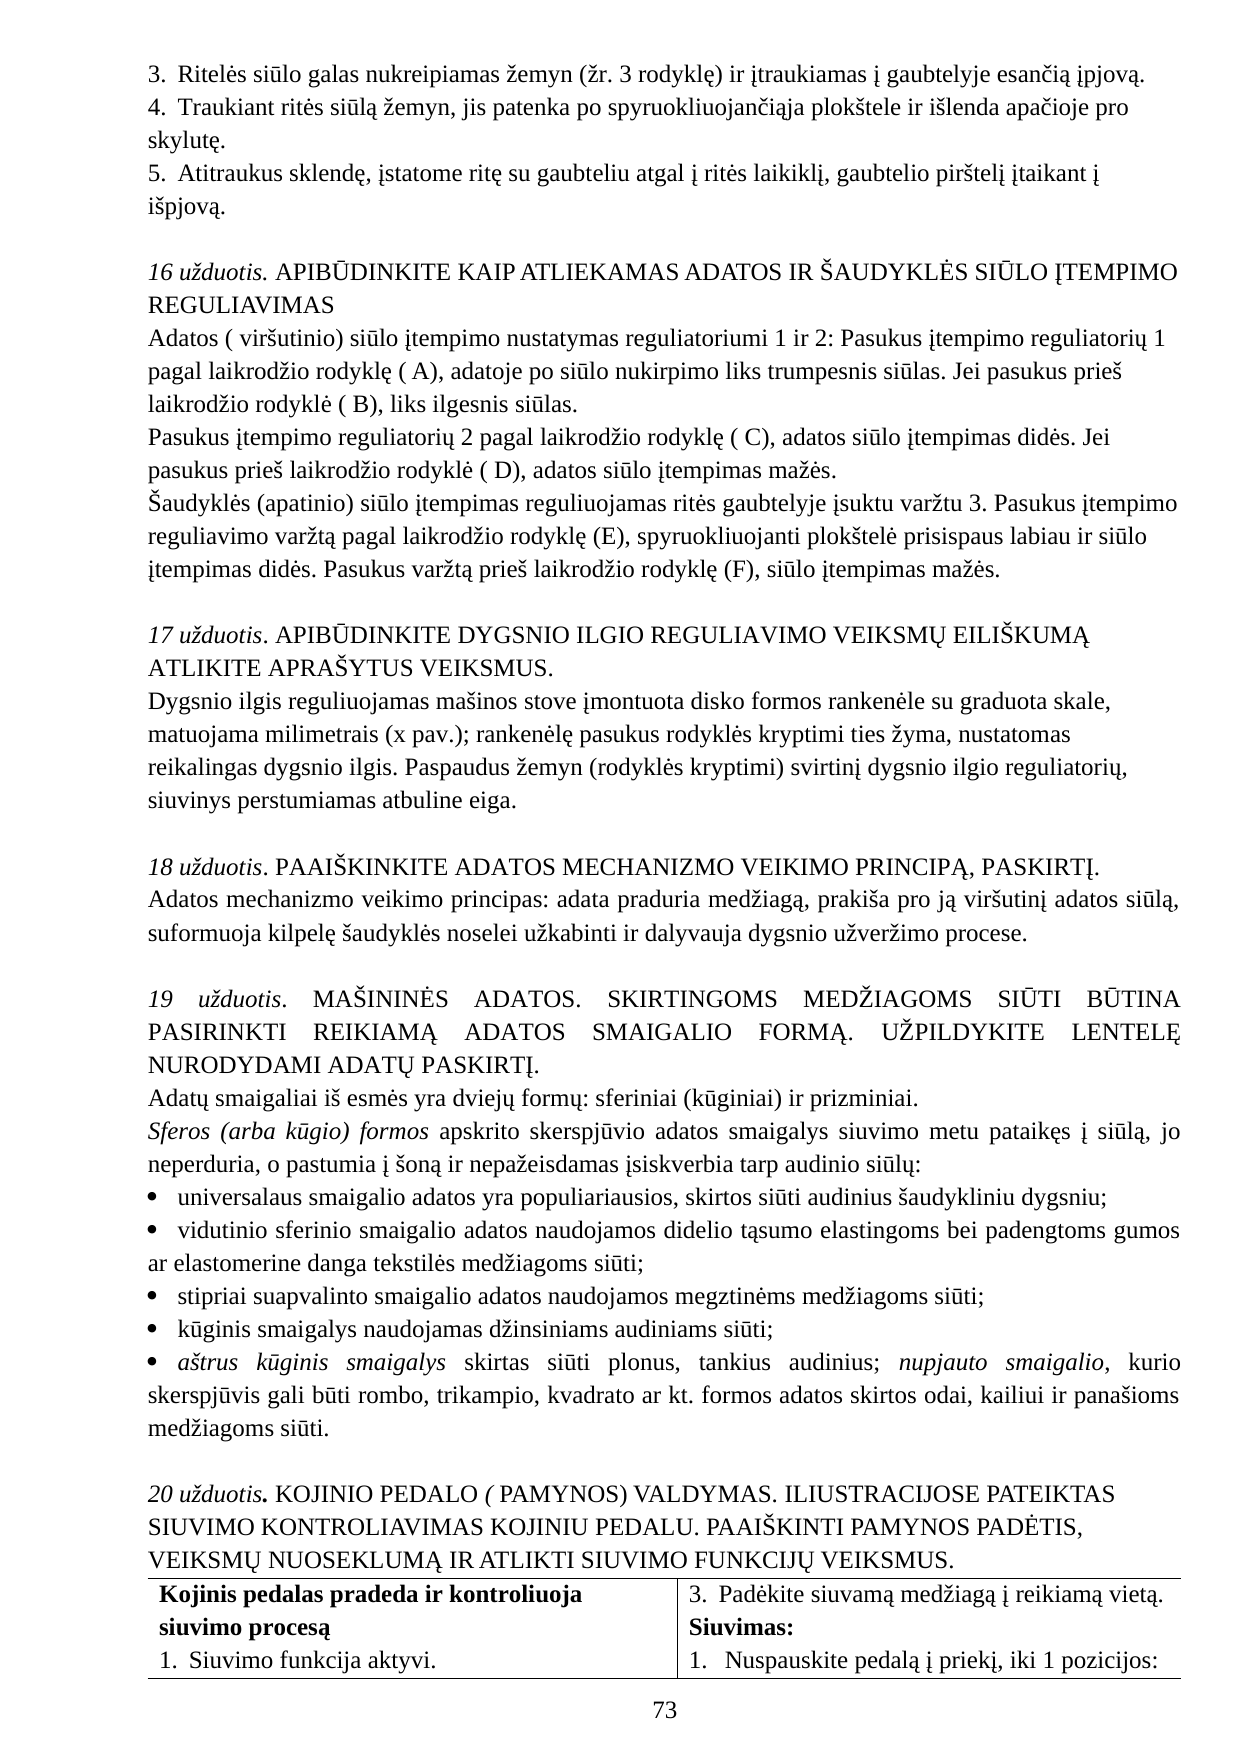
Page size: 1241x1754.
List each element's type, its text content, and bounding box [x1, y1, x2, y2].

text 18 užduotis. PAAIŠKINKITE ADATOS MECHANIZMO VEIKIMO PRINCIPĄ, PASKIRTĮ. [148, 852, 1181, 880]
subtitle Adatos ( viršutinio) siūlo įtempimo nustatymas reguliatoriumi 1 ir 2: Pasukus įtempimo reguliatorių 1 pagal laikrodžio rodyklę ( A), adatoje po siūlo nukirpimo liks trumpesnis siūlas. Jei pasukus prieš laikrodžio rodyklė ( B), liks ilgesnis siūlas. [148, 323, 1181, 418]
list Atitraukus sklendę, įstatome ritę su gaubteliu atgal į ritės laikiklį, gaubtelio pirštelį įtaikant į išpjovą. [148, 158, 1181, 220]
list aštrus kūginis smaigalys skirtas siūti plonus, tankius audinius; nupjauto smaigalio, kurio skerspjūvis gali būti rombo, trikampio, kvadrato ar kt. formos adatos skirtos odai, kailiui ir panašioms medžiagoms siūti. [148, 1347, 1181, 1442]
text Dygsnio ilgis reguliuojamas mašinos stove įmontuota disko formos rankenėle su graduota skale, matuojama milimetrais (x pav.); rankenėlę pasukus rodyklės kryptimi ties žyma, nustatomas reikalingas dygsnio ilgis. Paspaudus žemyn (rodyklės kryptimi) svirtinį dygsnio ilgio reguliatorių, siuvinys perstumiamas atbuline eiga. [148, 686, 1181, 814]
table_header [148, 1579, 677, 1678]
subtitle Pasukus įtempimo reguliatorių 2 pagal laikrodžio rodyklę ( C), adatos siūlo įtempimas didės. Jei pasukus prieš laikrodžio rodyklė ( D), adatos siūlo įtempimas mažės. [148, 422, 1181, 484]
subtitle 16 užduotis. APIBŪDINKITE KAIP ATLIEKAMAS ADATOS IR ŠAUDYKLĖS SIŪLO ĮTEMPIMO REGULIAVIMAS [148, 257, 1181, 319]
text Adatų smaigaliai iš esmės yra dviejų formų: sferiniai (kūginiai) ir prizminiai. [148, 1083, 1181, 1111]
list Ritelės siūlo galas nukreipiamas žemyn (žr. 3 rodyklę) ir įtraukiamas į gaubtelyje esančią įpjovą. [148, 59, 1181, 88]
list stipriai suapvalinto smaigalio adatos naudojamos megztinėms medžiagoms siūti; [148, 1281, 1181, 1309]
text Sferos (arba kūgio) formos apskrito skerspjūvio adatos smaigalys siuvimo metu pataikęs į siūlą, jo neperduria, o pastumia į šoną ir nepažeisdamas įsiskverbia tarp audinio siūlų: [148, 1116, 1181, 1177]
list universalaus smaigalio adatos yra populiariausios, skirtos siūti audinius šaudykliniu dygsniu; [148, 1182, 1181, 1211]
text 19 užduotis. MAŠININĖS ADATOS. SKIRTINGOMS MEDŽIAGOMS SIŪTI BŪTINA PASIRINKTI REIKIAMĄ ADATOS SMAIGALIO FORMĄ. UŽPILDYKITE LENTELĘ NURODYDAMI ADATŲ PASKIRTĮ. [148, 984, 1181, 1078]
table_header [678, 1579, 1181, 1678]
list vidutinio sferinio smaigalio adatos naudojamos didelio tąsumo elastingoms bei padengtoms gumos ar elastomerine danga tekstilės medžiagoms siūti; [148, 1215, 1181, 1277]
list Traukiant ritės siūlą žemyn, jis patenka po spyruokliuojančiąja plokštele ir išlenda apačioje pro skylutę. [148, 92, 1181, 154]
subtitle Šaudyklės (apatinio) siūlo įtempimas reguliuojamas ritės gaubtelyje įsuktu varžtu 3. Pasukus įtempimo reguliavimo varžtą pagal laikrodžio rodyklę (E), spyruokliuojanti plokštelė prisispaus labiau ir siūlo įtempimas didės. Pasukus varžtą prieš laikrodžio rodyklę (F), siūlo įtempimas mažės. [148, 488, 1181, 583]
text Adatos mechanizmo veikimo principas: adata praduria medžiagą, prakiša pro ją viršutinį adatos siūlą, suformuoja kilpelę šaudyklės noselei užkabinti ir dalyvauja dygsnio užveržimo procese. [148, 884, 1181, 946]
text 17 užduotis. APIBŪDINKITE DYGSNIO ILGIO REGULIAVIMO VEIKSMŲ EILIŠKUMĄ ATLIKITE APRAŠYTUS VEIKSMUS. [148, 620, 1181, 682]
subtitle 20 užduotis. KOJINIO PEDALO ( PAMYNOS) VALDYMAS. ILIUSTRACIJOSE PATEIKTAS SIUVIMO KONTROLIAVIMAS KOJINIU PEDALU. PAAIŠKINTI PAMYNOS PADĖTIS, VEIKSMŲ NUOSEKLUMĄ IR ATLIKTI SIUVIMO FUNKCIJŲ VEIKSMUS. [148, 1479, 1181, 1574]
list kūginis smaigalys naudojamas džinsiniams audiniams siūti; [148, 1314, 1181, 1343]
